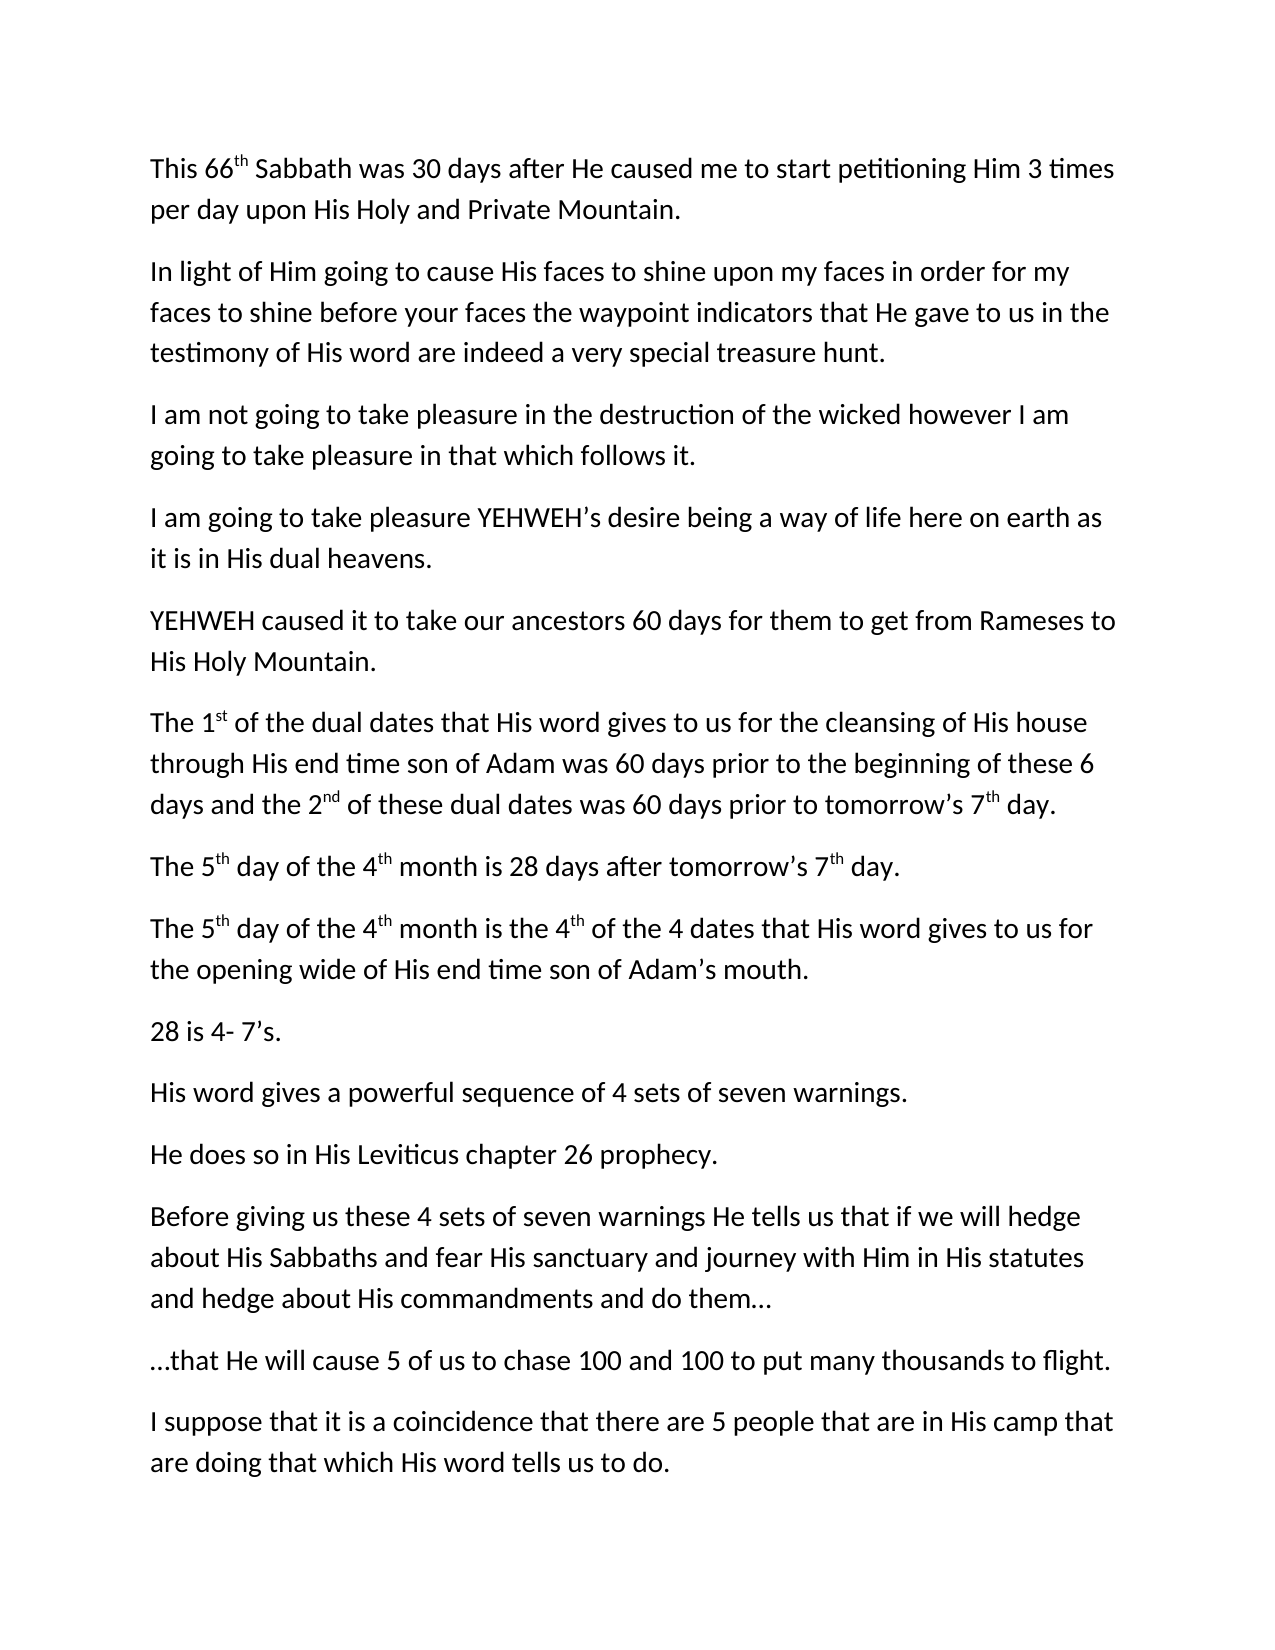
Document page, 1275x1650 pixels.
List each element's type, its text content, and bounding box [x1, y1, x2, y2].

text The 5th day of the 4th month is 28 days after tomorrow’s 7th day. [150, 848, 1125, 884]
text His word gives a powerful sequence of 4 sets of seven warnings. [150, 1074, 1125, 1110]
text He does so in His Leviticus chapter 26 prophecy. [150, 1136, 1125, 1172]
text I suppose that it is a coincidence that there are 5 people that are in His camp that are doing that which His word tells us to do. [150, 1403, 1125, 1480]
text I am not going to take pleasure in the destruction of the wicked however I am going to take pleasure in that which follows it. [150, 396, 1125, 473]
text …that He will cause 5 of us to chase 100 and 100 to put many thousands to flight. [150, 1342, 1125, 1377]
text I am going to take pleasure YEHWEH’s desire being a way of life here on earth as it is in His dual heavens. [150, 499, 1125, 576]
text YEHWEH caused it to take our ancestors 60 days for them to get from Rameses to His Holy Mountain. [150, 602, 1125, 678]
text 28 is 4- 7’s. [150, 1013, 1125, 1048]
text Before giving us these 4 sets of seven warnings He tells us that if we will hedge about His Sabbaths and fear His sanctuary and journey with Him in His statutes and hedge about His commandments and do them… [150, 1198, 1125, 1315]
text The 5th day of the 4th month is the 4th of the 4 dates that His word gives to us for the opening wide of His end time son of Adam’s mouth. [150, 910, 1125, 986]
text In light of Him going to cause His faces to shine upon my faces in order for my faces to shine before your faces the waypoint indicators that He gave to us in the testimony of His word are indeed a very special treasure hunt. [150, 253, 1125, 370]
text This 66th Sabbath was 30 days after He caused me to start petitioning Him 3 times per day upon His Holy and Private Mountain. [150, 150, 1125, 227]
text The 1st of the dual dates that His word gives to us for the cleansing of His house through His end time son of Adam was 60 days prior to the beginning of these 6 days and the 2nd of these dual dates was 60 days prior to tomorrow’s 7th day. [150, 704, 1125, 822]
